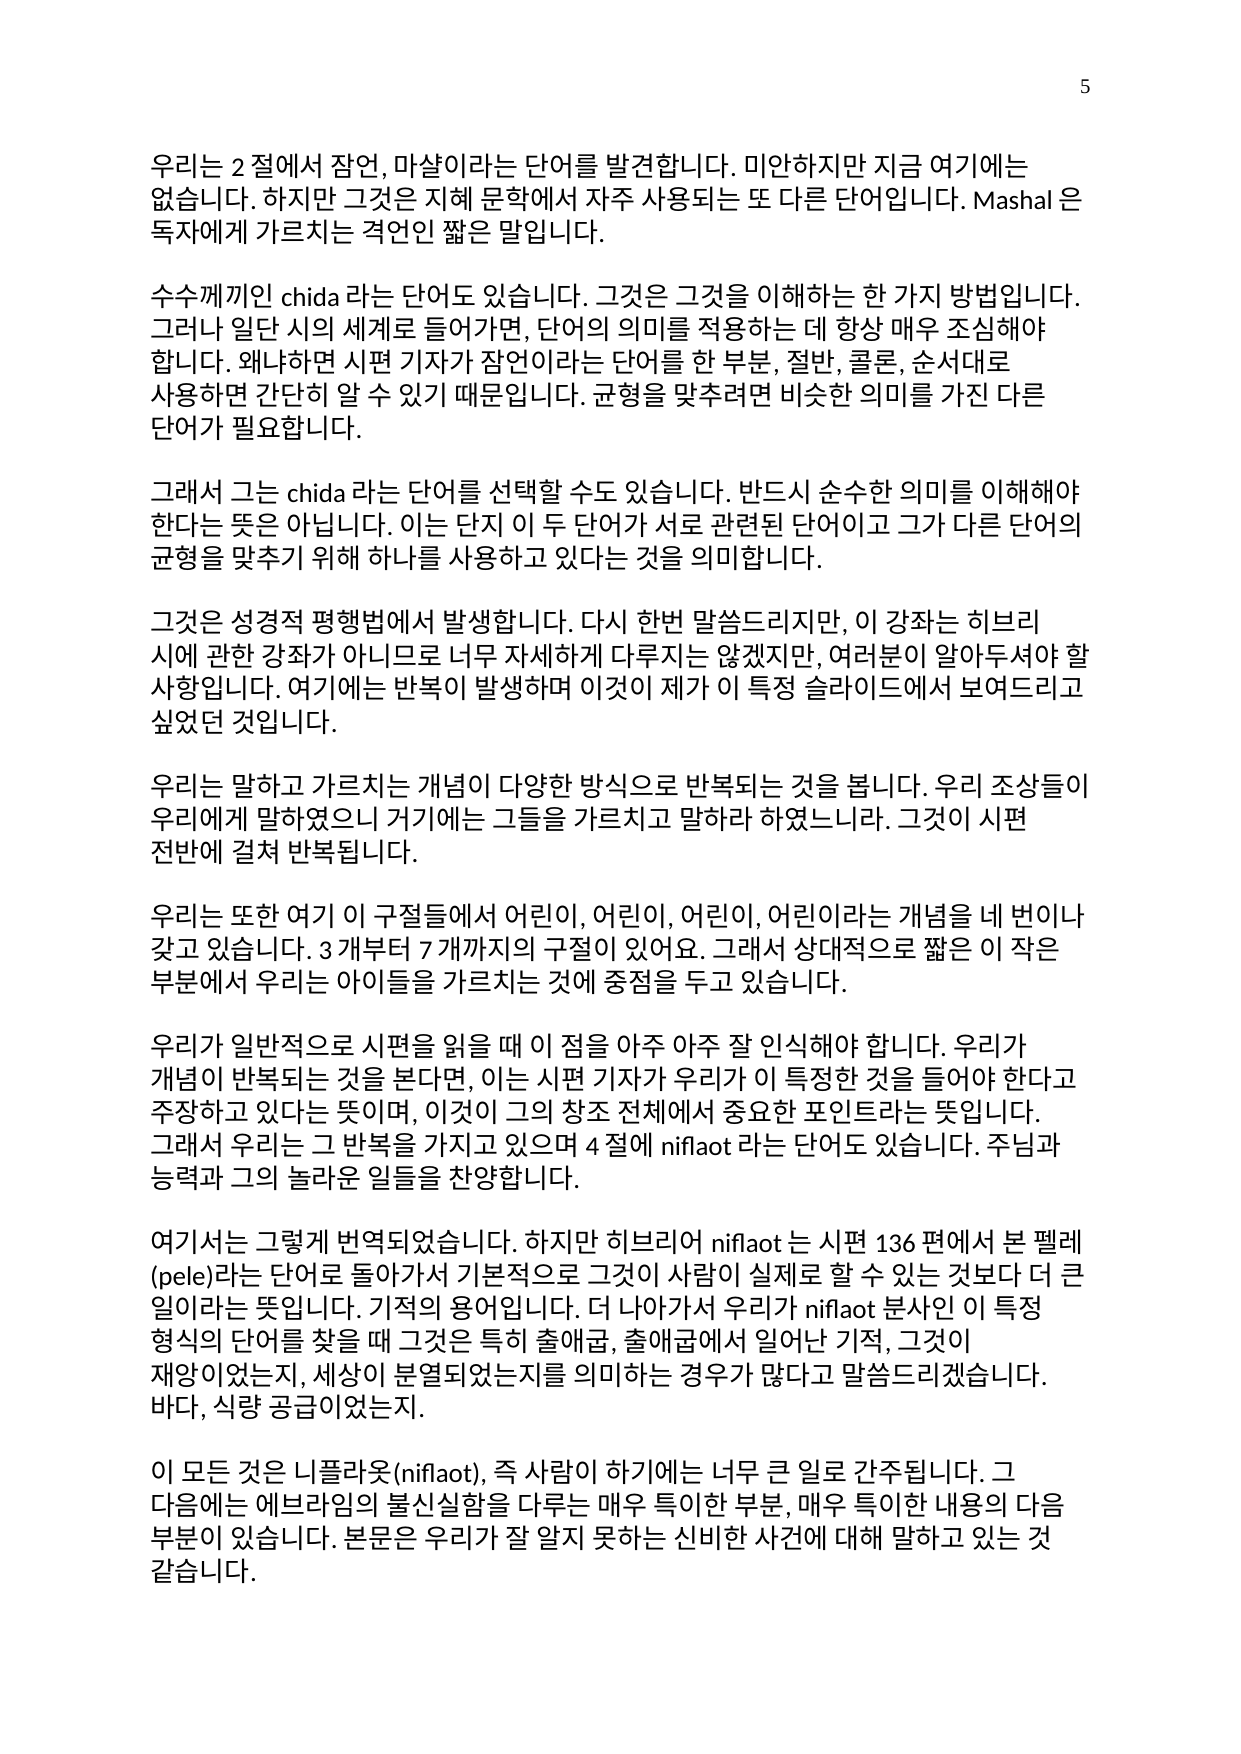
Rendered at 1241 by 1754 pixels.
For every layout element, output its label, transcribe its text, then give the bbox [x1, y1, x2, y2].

text 우리가 일반적으로 시편을 읽을 때 이 점을 아주 아주 잘 인식해야 합니다. 우리가 개념이 반복되는 것을 본다면, 이는 시편 기자가 우리가 이 특정한 것을 들어야 한다고 주장하고 있다는 뜻이며, 이것이 그의 창조 전체에서 중요한 포인트라는 뜻입니다. 그래서 우리는 그 반복을 가지고 있으며 4절에 niflaot라는 단어도 있습니다. 주님과 능력과 그의 놀라운 일들을 찬양합니다. [150, 1030, 1090, 1195]
text 그것은 성경적 평행법에서 발생합니다. 다시 한번 말씀드리지만, 이 강좌는 히브리 시에 관한 강좌가 아니므로 너무 자세하게 다루지는 않겠지만, 여러분이 알아두셔야 할 사항입니다. 여기에는 반복이 발생하며 이것이 제가 이 특정 슬라이드에서 보여드리고 싶었던 것입니다. [150, 607, 1090, 739]
text 이 모든 것은 니플라옷(niflaot), 즉 사람이 하기에는 너무 큰 일로 간주됩니다. 그 다음에는 에브라임의 불신실함을 다루는 매우 특이한 부분, 매우 특이한 내용의 다음 부분이 있습니다. 본문은 우리가 잘 알지 못하는 신비한 사건에 대해 말하고 있는 것 같습니다. [150, 1456, 1090, 1588]
text 여기서는 그렇게 번역되었습니다. 하지만 히브리어 niflaot는 시편 136편에서 본 펠레(pele)라는 단어로 돌아가서 기본적으로 그것이 사람이 실제로 할 수 있는 것보다 더 큰 일이라는 뜻입니다. 기적의 용어입니다. 더 나아가서 우리가 niflaot 분사인 이 특정 형식의 단어를 찾을 때 그것은 특히 출애굽, 출애굽에서 일어난 기적, 그것이 재앙이었는지, 세상이 분열되었는지를 의미하는 경우가 많다고 말씀드리겠습니다. 바다, 식량 공급이었는지. [150, 1227, 1090, 1425]
text 우리는 말하고 가르치는 개념이 다양한 방식으로 반복되는 것을 봅니다. 우리 조상들이 우리에게 말하였으니 거기에는 그들을 가르치고 말하라 하였느니라. 그것이 시편 전반에 걸쳐 반복됩니다. [150, 770, 1090, 869]
text 우리는 또한 여기 이 구절들에서 어린이, 어린이, 어린이, 어린이라는 개념을 네 번이나 갖고 있습니다. 3개부터 7개까지의 구절이 있어요. 그래서 상대적으로 짧은 이 작은 부분에서 우리는 아이들을 가르치는 것에 중점을 두고 있습니다. [150, 900, 1090, 999]
text 그래서 그는 chida라는 단어를 선택할 수도 있습니다. 반드시 순수한 의미를 이해해야 한다는 뜻은 아닙니다. 이는 단지 이 두 단어가 서로 관련된 단어이고 그가 다른 단어의 균형을 맞추기 위해 하나를 사용하고 있다는 것을 의미합니다. [150, 476, 1090, 576]
text 우리는 2절에서 잠언, 마샬이라는 단어를 발견합니다. 미안하지만 지금 여기에는 없습니다. 하지만 그것은 지혜 문학에서 자주 사용되는 또 다른 단어입니다. Mashal은 독자에게 가르치는 격언인 짧은 말입니다. [150, 150, 1090, 249]
text 수수께끼인 chida라는 단어도 있습니다. 그것은 그것을 이해하는 한 가지 방법입니다. 그러나 일단 시의 세계로 들어가면, 단어의 의미를 적용하는 데 항상 매우 조심해야 합니다. 왜냐하면 시편 기자가 잠언이라는 단어를 한 부분, 절반, 콜론, 순서대로 사용하면 간단히 알 수 있기 때문입니다. 균형을 맞추려면 비슷한 의미를 가진 다른 단어가 필요합니다. [150, 280, 1090, 445]
